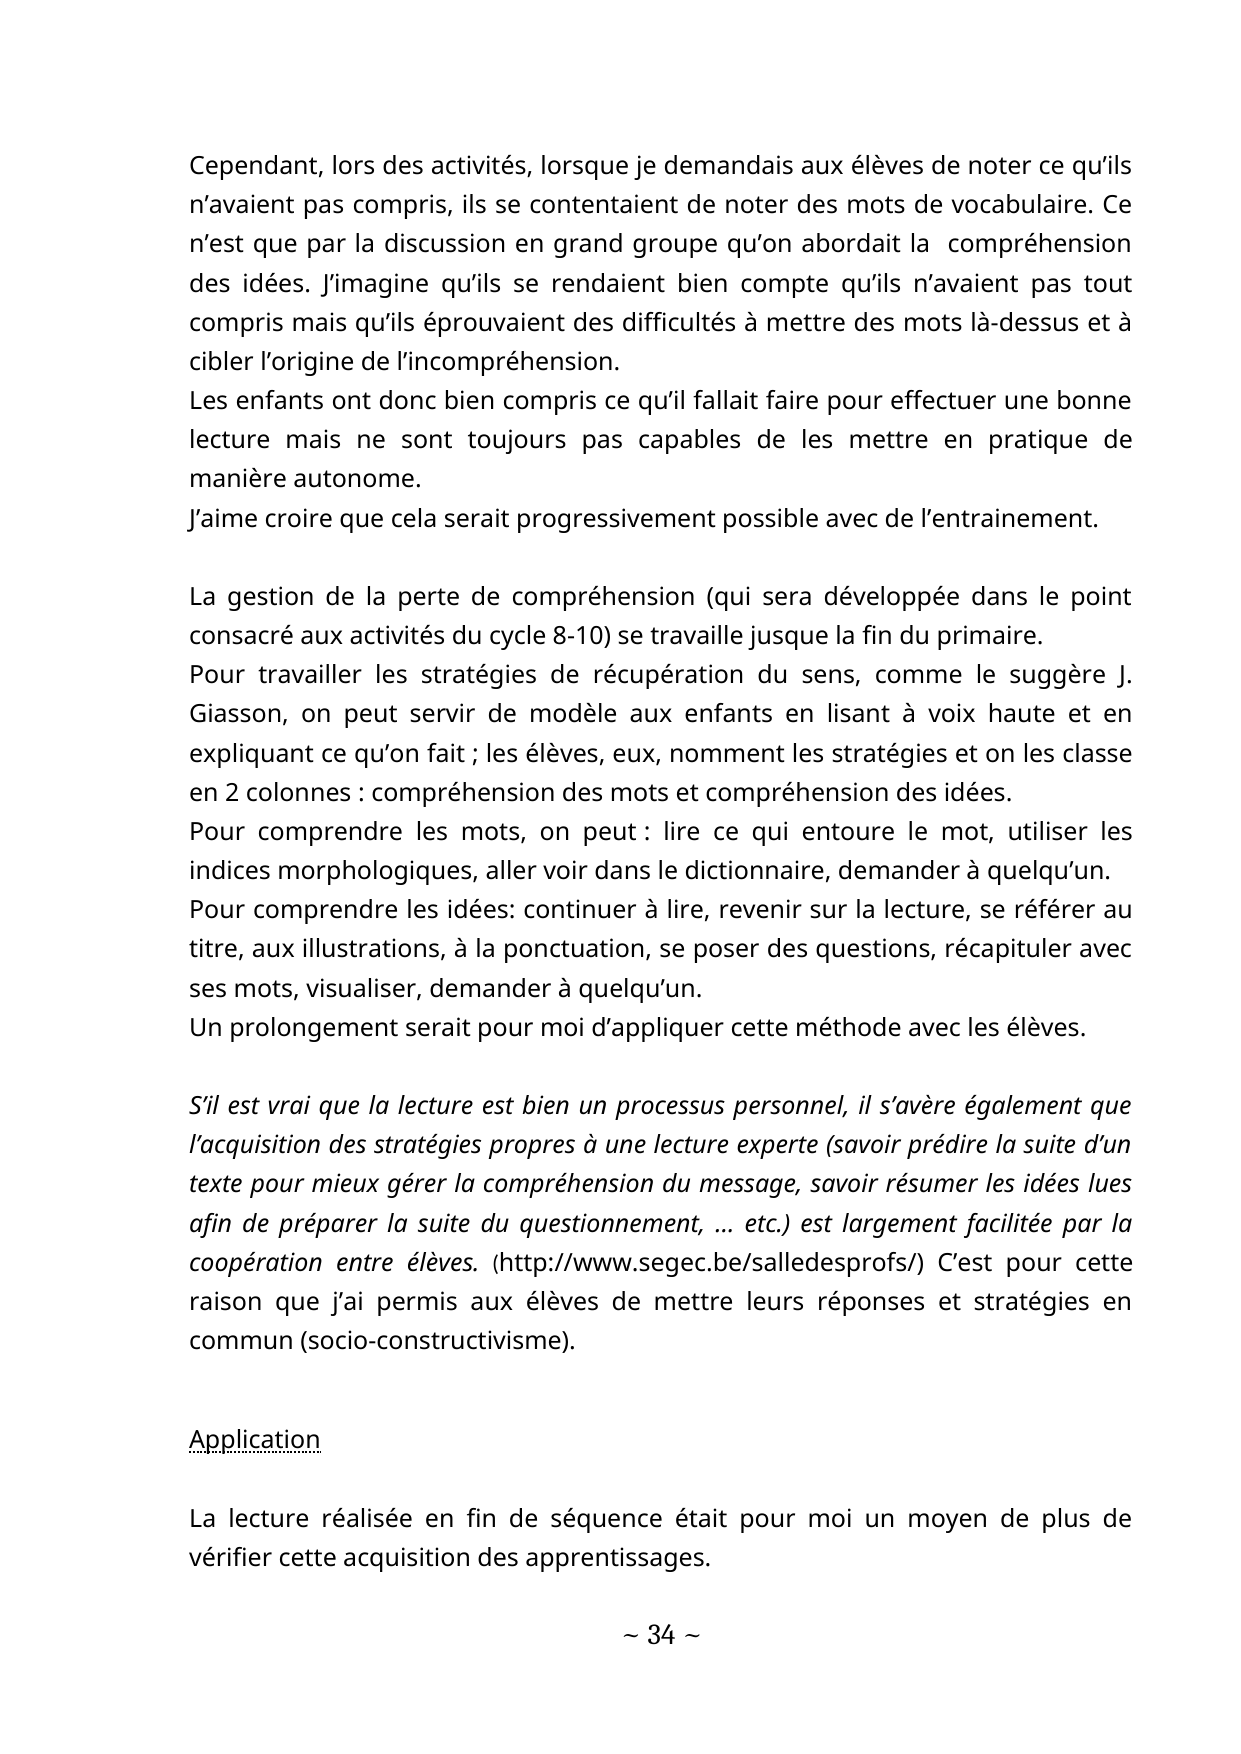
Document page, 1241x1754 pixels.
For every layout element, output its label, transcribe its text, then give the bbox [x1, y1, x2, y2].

text Pour comprendre les idées: continuer à lire, revenir sur la lecture, se référer au titre, aux illustrations, à la ponctuation, se poser des questions, récapituler avec ses mots, visualiser, demander à quelqu’un. [189, 892, 1134, 1004]
text La lecture réalisée en fin de séquence était pour moi un moyen de plus de vérifier cette acquisition des apprentissages. [189, 1500, 1134, 1573]
text Pour travailler les stratégies de récupération du sens, comme le suggère J. Giasson, on peut servir de modèle aux enfants en lisant à voix haute et en expliquant ce qu’on fait ; les élèves, eux, nomment les stratégies et on les classe en 2 colonnes : compréhension des mots et compréhension des idées. [189, 657, 1134, 808]
text S’il est vrai que la lecture est bien un processus personnel, il s’avère également que l’acquisition des stratégies propres à une lecture experte (savoir prédire la suite d’un texte pour mieux gérer la compréhension du message, savoir résumer les idées lues afin de préparer la suite du questionnement, … etc.) est largement facilitée par la coopération entre élèves. (http://www.segec.be/salledesprofs/) C’est pour cette raison que j’ai permis aux élèves de mettre leurs réponses et stratégies en commun (socio-constructivisme). [189, 1088, 1134, 1357]
text Un prolongement serait pour moi d’appliquer cette méthode avec les élèves. [189, 1009, 1134, 1043]
text Application [189, 1422, 1134, 1456]
text Cependant, lors des activités, lorsque je demandais aux élèves de noter ce qu’ils n’avaient pas compris, ils se contentaient de noter des mots de vocabulaire. Ce n’est que par la discussion en grand groupe qu’on abordait la compréhension des idées. J’imagine qu’ils se rendaient bien compte qu’ils n’avaient pas tout compris mais qu’ils éprouvaient des difficultés à mettre des mots là-dessus et à cibler l’origine de l’incompréhension. [189, 148, 1134, 378]
text Pour comprendre les mots, on peut : lire ce qui entoure le mot, utiliser les indices morphologiques, aller voir dans le dictionnaire, demander à quelqu’un. [189, 813, 1134, 887]
text Les enfants ont donc bien compris ce qu’il fallait faire pour effectuer une bonne lecture mais ne sont toujours pas capables de les mettre en pratique de manière autonome. [189, 383, 1134, 495]
text La gestion de la perte de compréhension (qui sera développée dans le point consacré aux activités du cycle 8-10) se travaille jusque la fin du primaire. [189, 578, 1134, 652]
text J’aime croire que cela serait progressivement possible avec de l’entrainement. [189, 500, 1134, 534]
